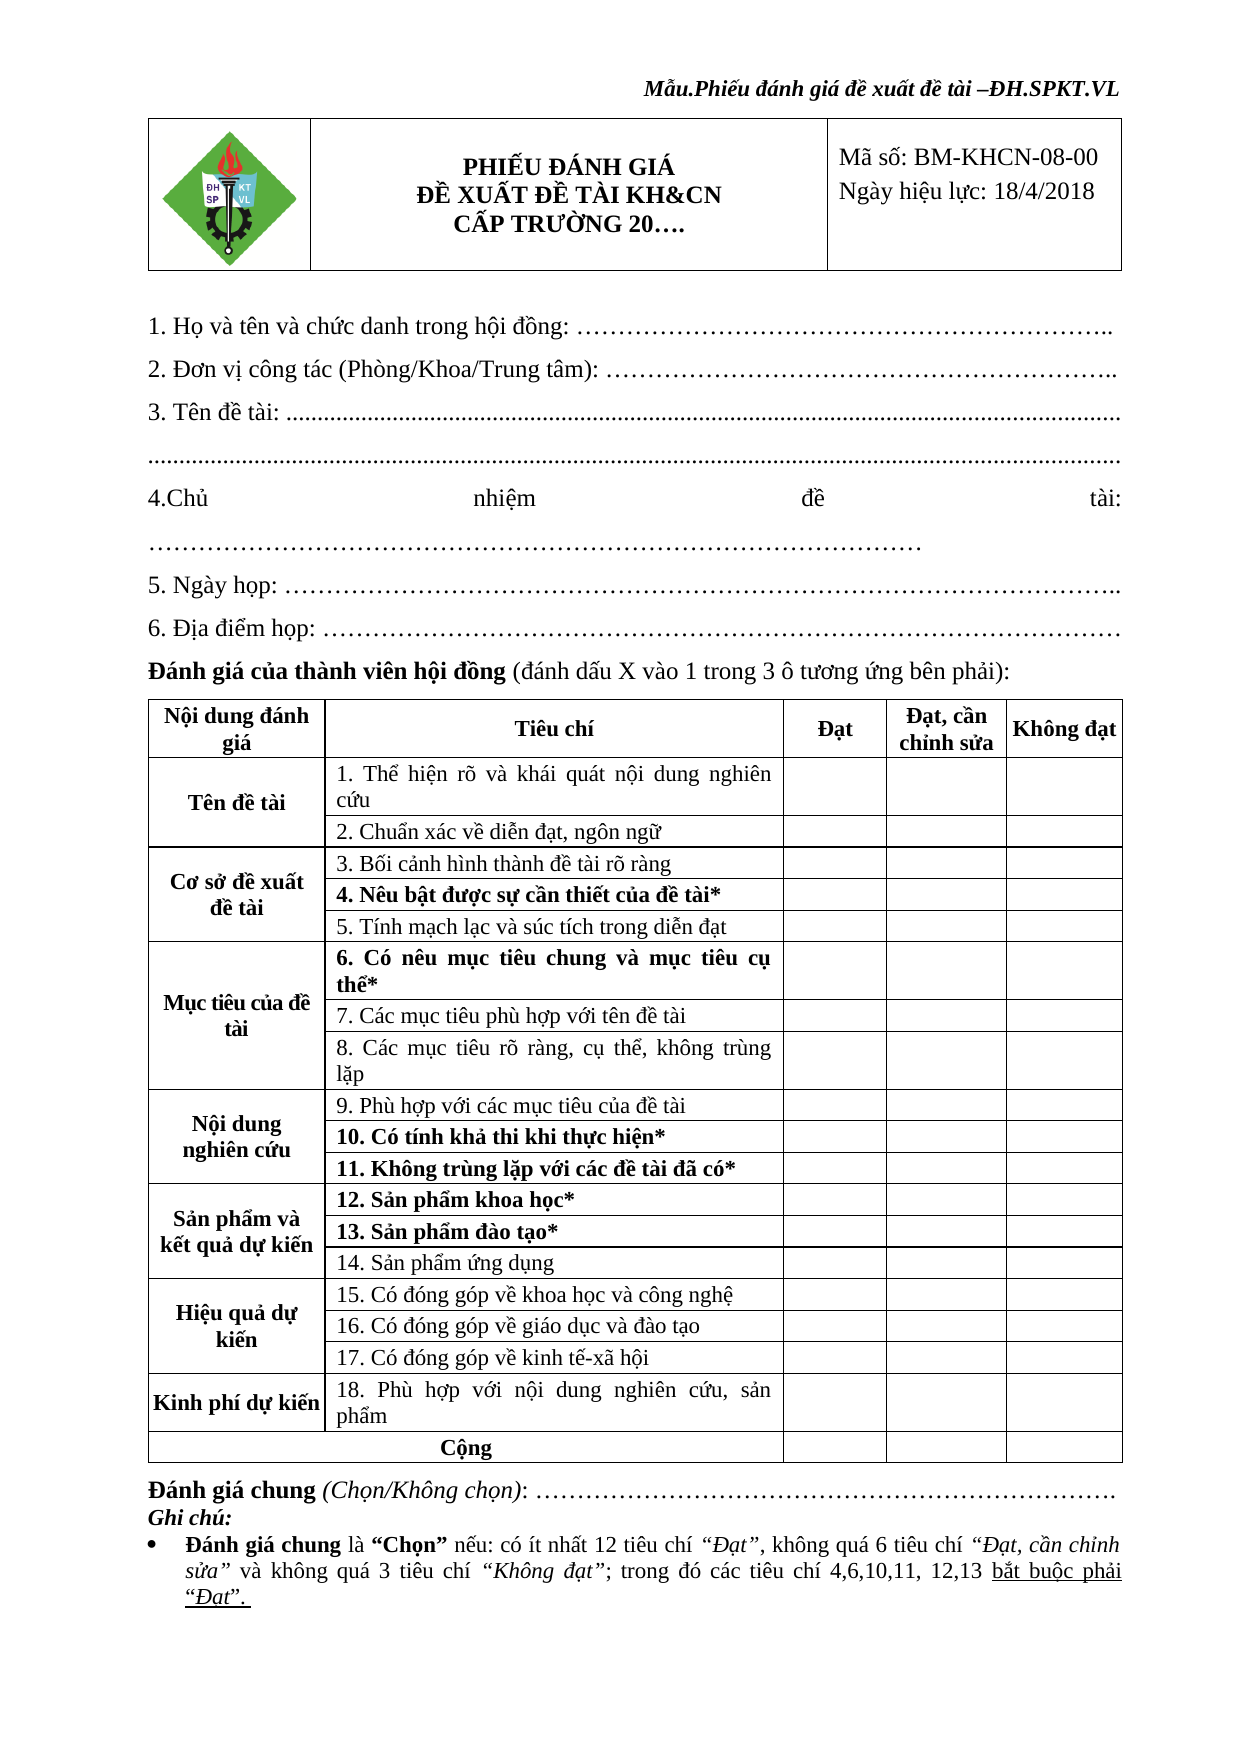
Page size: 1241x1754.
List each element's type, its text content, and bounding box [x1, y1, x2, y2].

table_cell [887, 1032, 1006, 1088]
table_cell [1007, 1279, 1122, 1309]
table_cell [784, 1090, 886, 1120]
table_cell 10. Có tính khả thi khi thực hiện* [326, 1121, 783, 1152]
table_cell [784, 848, 886, 878]
table_cell [1007, 1311, 1122, 1341]
table_cell [1007, 1432, 1122, 1462]
table_cell [784, 1342, 886, 1373]
text 3. Tên đề tài: [148, 397, 1122, 469]
table_cell Hiệu quả dự kiến [149, 1279, 324, 1373]
table_cell [784, 942, 886, 999]
text 4.Chủ nhiệm đề tài: ………………………………………………………………………………… [148, 483, 1122, 555]
table_cell [1007, 911, 1122, 941]
table_cell 14. Sản phẩm ứng dụng [326, 1248, 783, 1278]
table_cell [784, 816, 886, 846]
table_header [149, 119, 310, 270]
table_cell 17. Có đóng góp về kinh tế-xã hội [326, 1342, 783, 1373]
table_header PHIẾU ĐÁNH GIÁ ĐỀ XUẤT ĐỀ TÀI KH&CN CẤP TRƯỜNG 20…. [311, 119, 827, 270]
table_cell [887, 1374, 1006, 1431]
table_cell [1007, 1216, 1122, 1246]
table_cell [887, 1279, 1006, 1309]
table_cell [784, 1184, 886, 1215]
table_cell [1007, 1374, 1122, 1431]
table_cell Mục tiêu của đề tài [149, 942, 324, 1088]
table_cell 7. Các mục tiêu phù hợp với tên đề tài [326, 1000, 783, 1031]
text Đánh giá của thành viên hội đồng (đánh dấu X vào 1 trong 3 ô tương ứng bên phải): [148, 656, 1122, 685]
table_cell [784, 1374, 886, 1431]
table_cell 13. Sản phẩm đào tạo* [326, 1216, 783, 1246]
table_cell [784, 879, 886, 909]
table_cell 8. Các mục tiêu rõ ràng, cụ thể, không trùng lặp [326, 1032, 783, 1088]
text Đánh giá chung (Chọn/Không chọn): ……………………………………………………………. [148, 1476, 1122, 1504]
table_cell [784, 1032, 886, 1088]
table_cell 11. Không trùng lặp với các đề tài đã có* [326, 1153, 783, 1183]
table_cell [1007, 848, 1122, 878]
table_cell Cộng [149, 1432, 783, 1462]
table_header Không đạt [1007, 700, 1122, 757]
table_cell [887, 848, 1006, 878]
table_cell [887, 1000, 1006, 1031]
table_cell [784, 1432, 886, 1462]
table_cell 5. Tính mạch lạc và súc tích trong diễn đạt [326, 911, 783, 941]
table_cell 15. Có đóng góp về khoa học và công nghệ [326, 1279, 783, 1309]
table_cell [887, 879, 1006, 909]
table_header Đạt, cần chỉnh sửa [887, 700, 1006, 757]
table_cell [887, 1184, 1006, 1215]
table_cell [1007, 816, 1122, 846]
text 5. Ngày họp: ……………………………………………………………………………………….. [148, 570, 1122, 598]
table_cell Ngày hiệu lực: 18/4/2018 [828, 171, 1121, 207]
table_cell [1007, 1153, 1122, 1183]
table_cell 2. Chuẩn xác về diễn đạt, ngôn ngữ [326, 816, 783, 846]
table_cell [887, 1311, 1006, 1341]
table_cell [784, 1121, 886, 1152]
text 1. Họ và tên và chức danh trong hội đồng: ……………………………………………………….. [148, 311, 1122, 340]
table_cell [887, 1248, 1006, 1278]
text 2. Đơn vị công tác (Phòng/Khoa/Trung tâm): …………………………………………………….. [148, 354, 1122, 383]
picture [162, 131, 297, 266]
table_header Mã số: BM-KHCN-08-00 [828, 119, 1121, 171]
table_cell [784, 1216, 886, 1246]
table_cell [784, 1311, 886, 1341]
table_cell 18. Phù hợp với nội dung nghiên cứu, sản phẩm [326, 1374, 783, 1431]
table_cell [887, 1121, 1006, 1152]
table_cell [1007, 1032, 1122, 1088]
table_header Nội dung đánh giá [149, 700, 324, 757]
table_cell [784, 1153, 886, 1183]
table_cell [887, 1432, 1006, 1462]
table_cell [1007, 1184, 1122, 1215]
table_cell [887, 1342, 1006, 1373]
table_cell [784, 911, 886, 941]
table_cell [784, 1248, 886, 1278]
table_cell 1. Thể hiện rõ và khái quát nội dung nghiên cứu [326, 758, 783, 815]
table_cell [828, 207, 1121, 270]
table_cell [887, 1090, 1006, 1120]
table_cell [887, 1153, 1006, 1183]
table_cell 12. Sản phẩm khoa học* [326, 1184, 783, 1215]
table_header Tiêu chí [326, 700, 783, 757]
table_cell [1007, 1090, 1122, 1120]
table_cell [1007, 1342, 1122, 1373]
table_cell [784, 1000, 886, 1031]
table_cell [887, 1216, 1006, 1246]
table_cell Kinh phí dự kiến [149, 1374, 324, 1431]
table_cell [1007, 758, 1122, 815]
table_cell [887, 758, 1006, 815]
table_header Đạt [784, 700, 886, 757]
text Ghi chú: [148, 1504, 1122, 1531]
table_cell Sản phẩm và kết quả dự kiến [149, 1184, 324, 1278]
table_cell [887, 942, 1006, 999]
table_cell [1007, 1121, 1122, 1152]
table_cell [887, 816, 1006, 846]
table_cell [1007, 879, 1122, 909]
table_cell [1007, 1000, 1122, 1031]
table_cell 3. Bối cảnh hình thành đề tài rõ ràng [326, 848, 783, 878]
table_cell Tên đề tài [149, 758, 324, 846]
table_cell [1007, 1248, 1122, 1278]
table_cell 6. Có nêu mục tiêu chung và mục tiêu cụ thể* [326, 942, 783, 999]
table_cell Nội dung nghiên cứu [149, 1090, 324, 1183]
text 6. Địa điểm họp: …………………………………………………………………………………… [148, 613, 1122, 642]
table_cell 16. Có đóng góp về giáo dục và đào tạo [326, 1311, 783, 1341]
table_cell [784, 758, 886, 815]
table_cell [784, 1279, 886, 1309]
list Đánh giá chung là “Chọn” nếu: có ít nhất 12 tiêu chí “Đạt”, không quá 6 tiêu chí “Đạt, cần chỉnh sửa” và không quá 3 tiêu chí “Không đạt”; trong đó các tiêu chí 4,6,10,11, 12,13 bắt buộc phải “Đạt”. [148, 1531, 1122, 1610]
table_cell [1007, 942, 1122, 999]
table_cell [887, 911, 1006, 941]
table_cell 9. Phù hợp với các mục tiêu của đề tài [326, 1090, 783, 1120]
table_cell Cơ sở đề xuất đề tài [149, 848, 324, 941]
table_cell 4. Nêu bật được sự cần thiết của đề tài* [326, 879, 783, 909]
